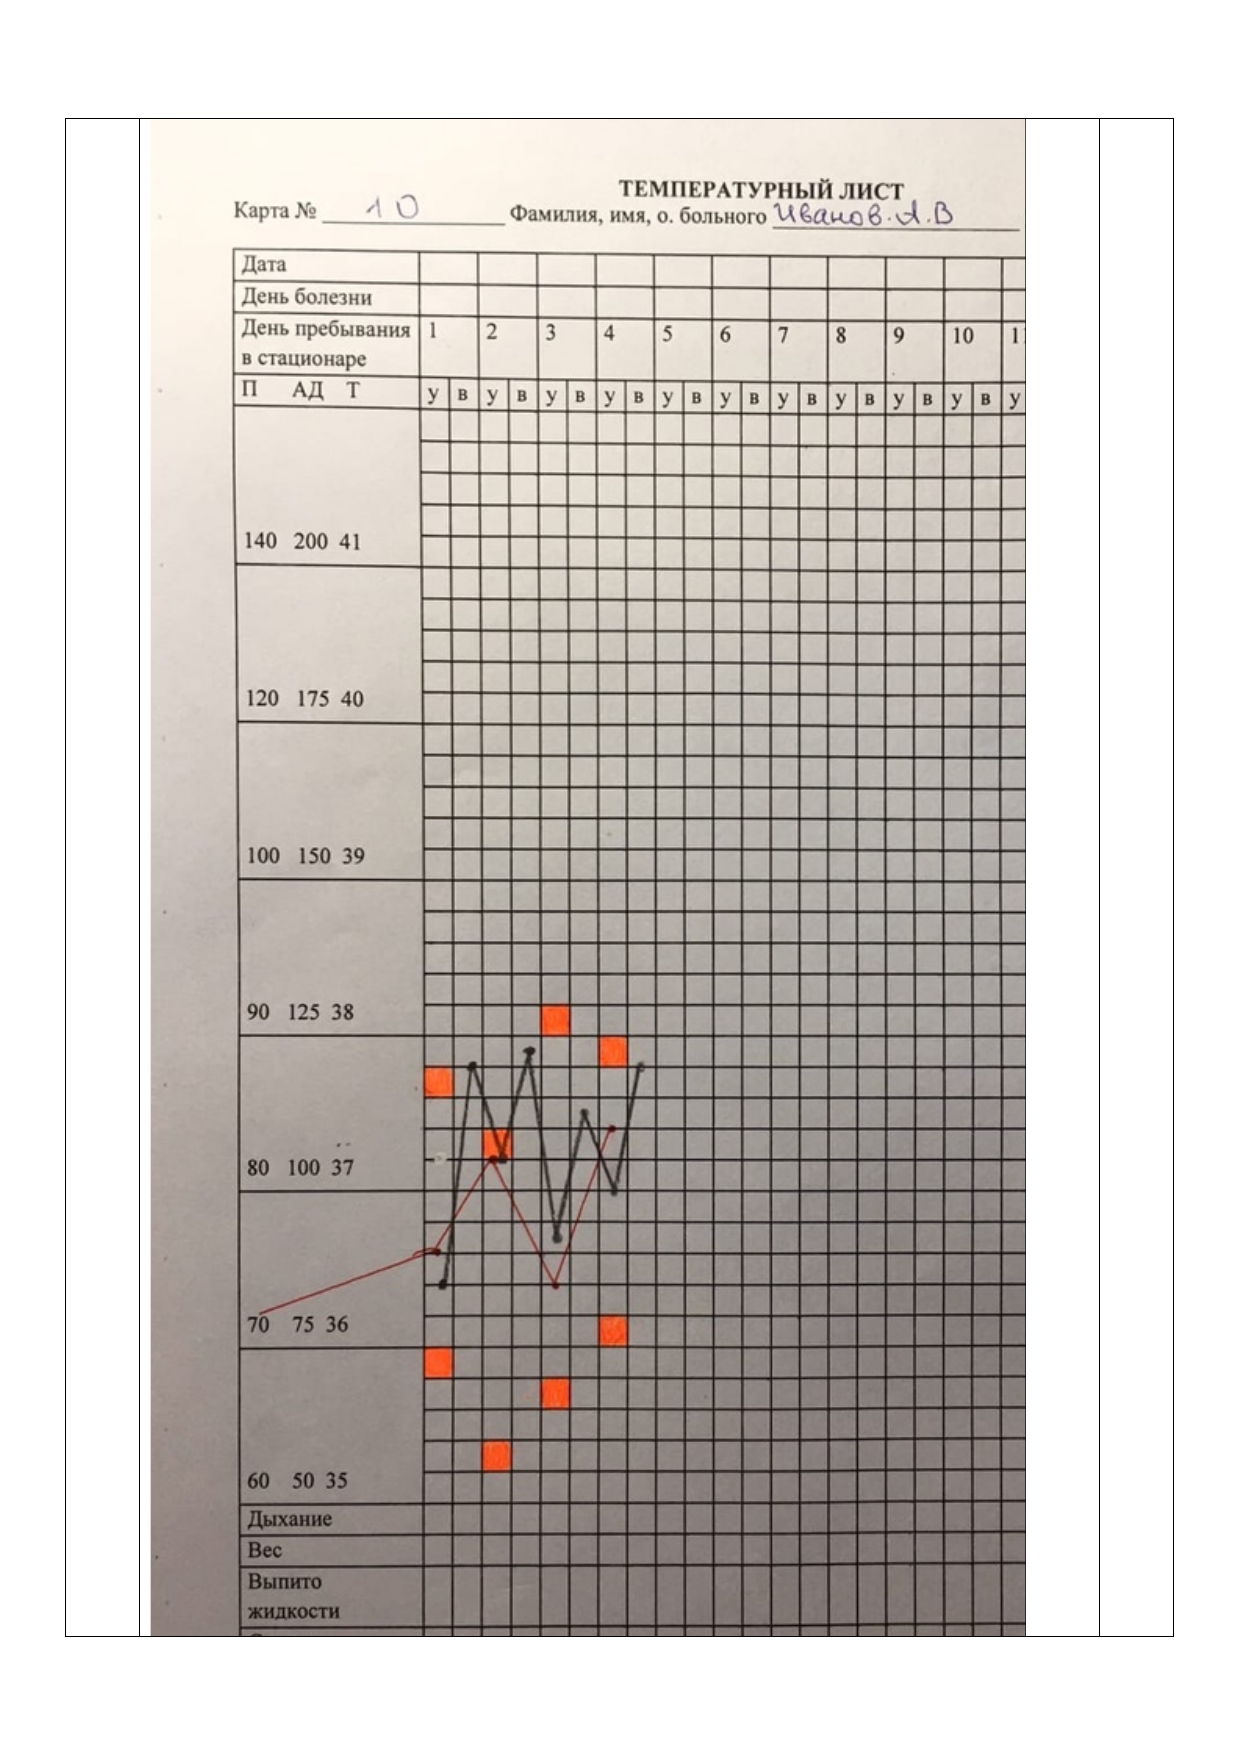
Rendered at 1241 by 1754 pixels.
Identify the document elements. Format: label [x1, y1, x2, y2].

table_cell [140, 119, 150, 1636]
table_cell [66, 119, 139, 1636]
table_cell [1100, 119, 1173, 1636]
picture [150, 119, 1026, 1636]
table_cell [1026, 119, 1099, 1636]
